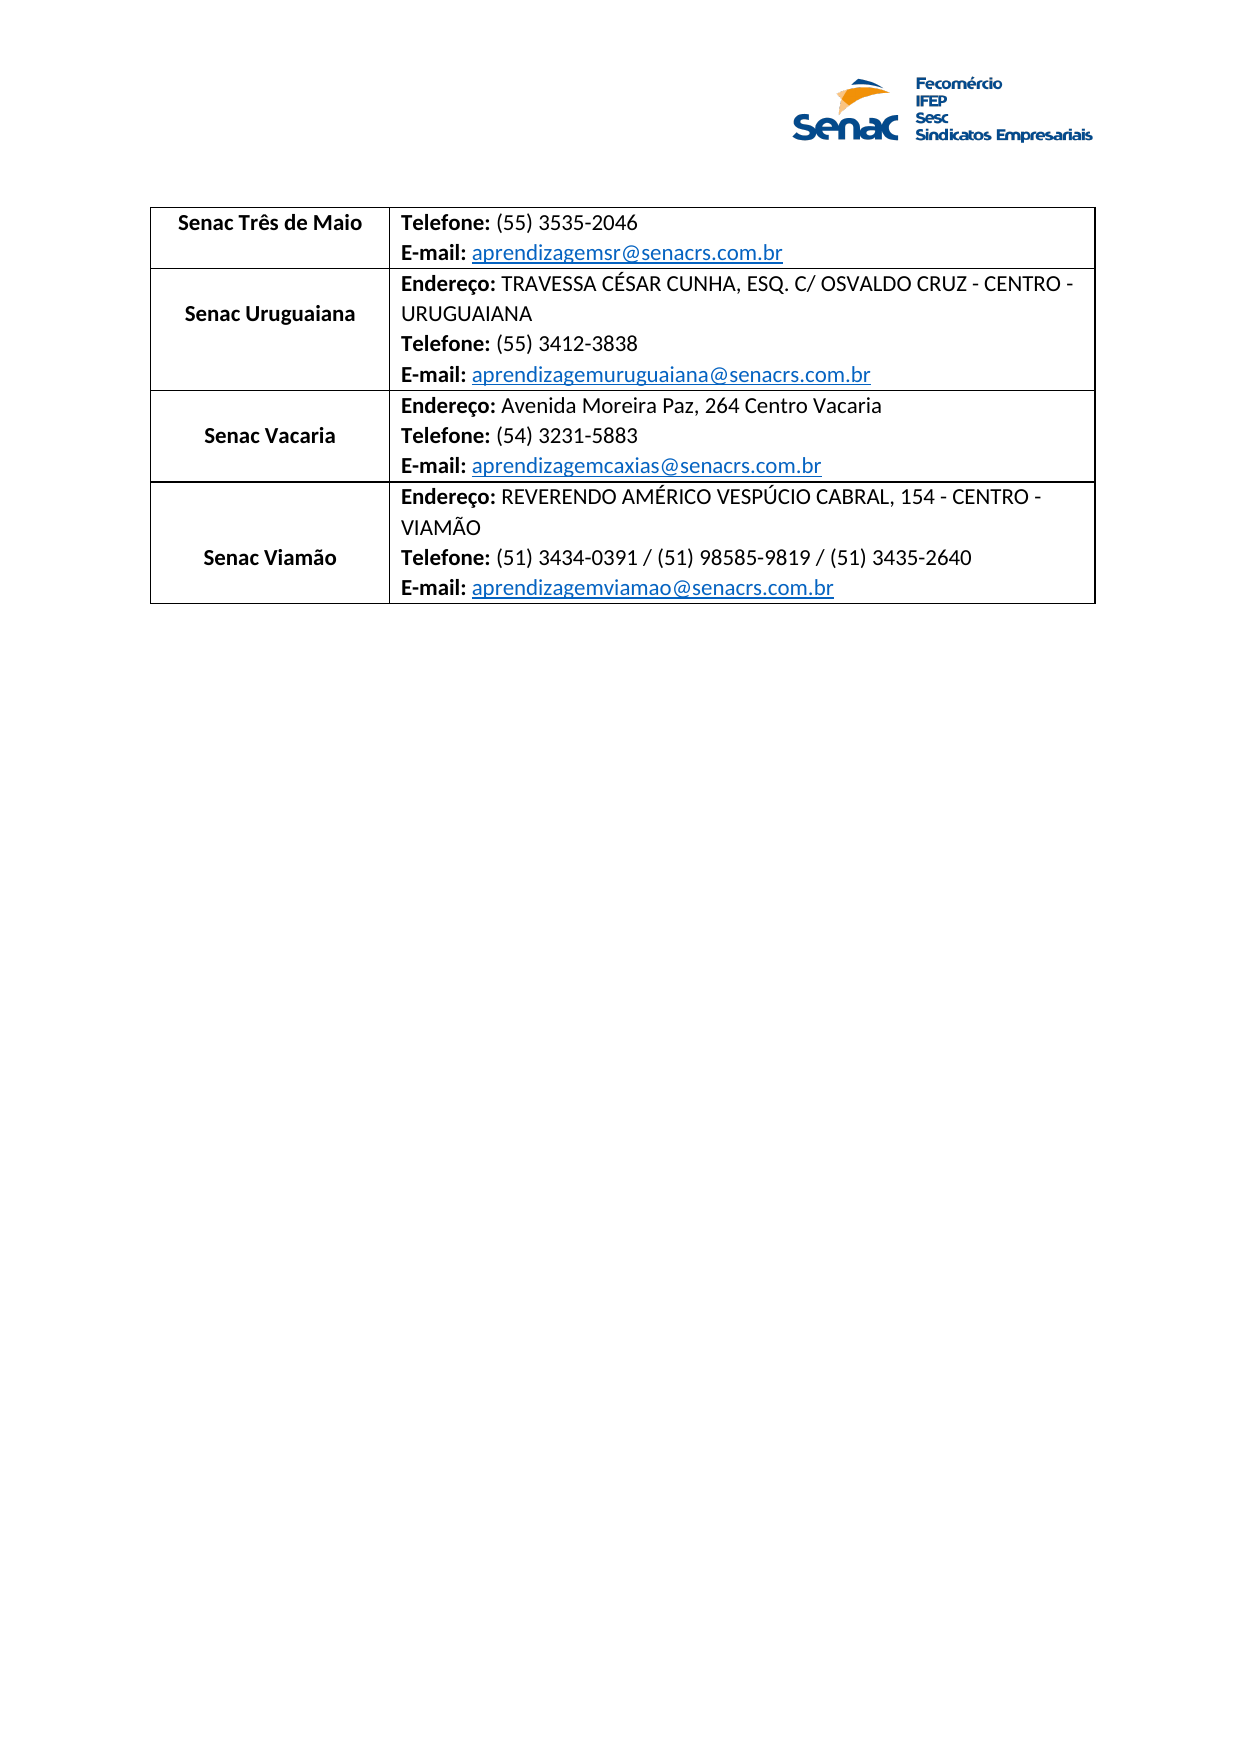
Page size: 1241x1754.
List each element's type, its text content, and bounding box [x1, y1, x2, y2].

table_cell Senac Vacaria [151, 391, 389, 481]
table_cell Endereço: Av. Uruguai, 366 Centro Três de Maio Telefone: (55) 3535-2046 E-mail: aprendizagemsr@senacrs.com.br [390, 208, 1094, 268]
table_cell Endereço: TRAVESSA CÉSAR CUNHA, ESQ. C/ OSVALDO CRUZ - CENTRO - URUGUAIANA Telefone: (55) 3412-3838 E-mail: aprendizagemuruguaiana@senacrs.com.br [390, 269, 1094, 390]
table_cell Senac Três de Maio [151, 208, 389, 268]
picture [785, 75, 1093, 143]
table_cell Endereço: Avenida Moreira Paz, 264 Centro Vacaria Telefone: (54) 3231-5883 E-mail: aprendizagemcaxias@senacrs.com.br [390, 391, 1094, 481]
table_cell Senac Uruguaiana [151, 269, 389, 390]
table_cell Senac Viamão [151, 483, 389, 603]
table_cell Endereço: REVERENDO AMÉRICO VESPÚCIO CABRAL, 154 - CENTRO - VIAMÃO Telefone: (51) 3434-0391 / (51) 98585-9819 / (51) 3435-2640 E-mail: aprendizagemviamao@senacrs.com.br [390, 483, 1094, 603]
